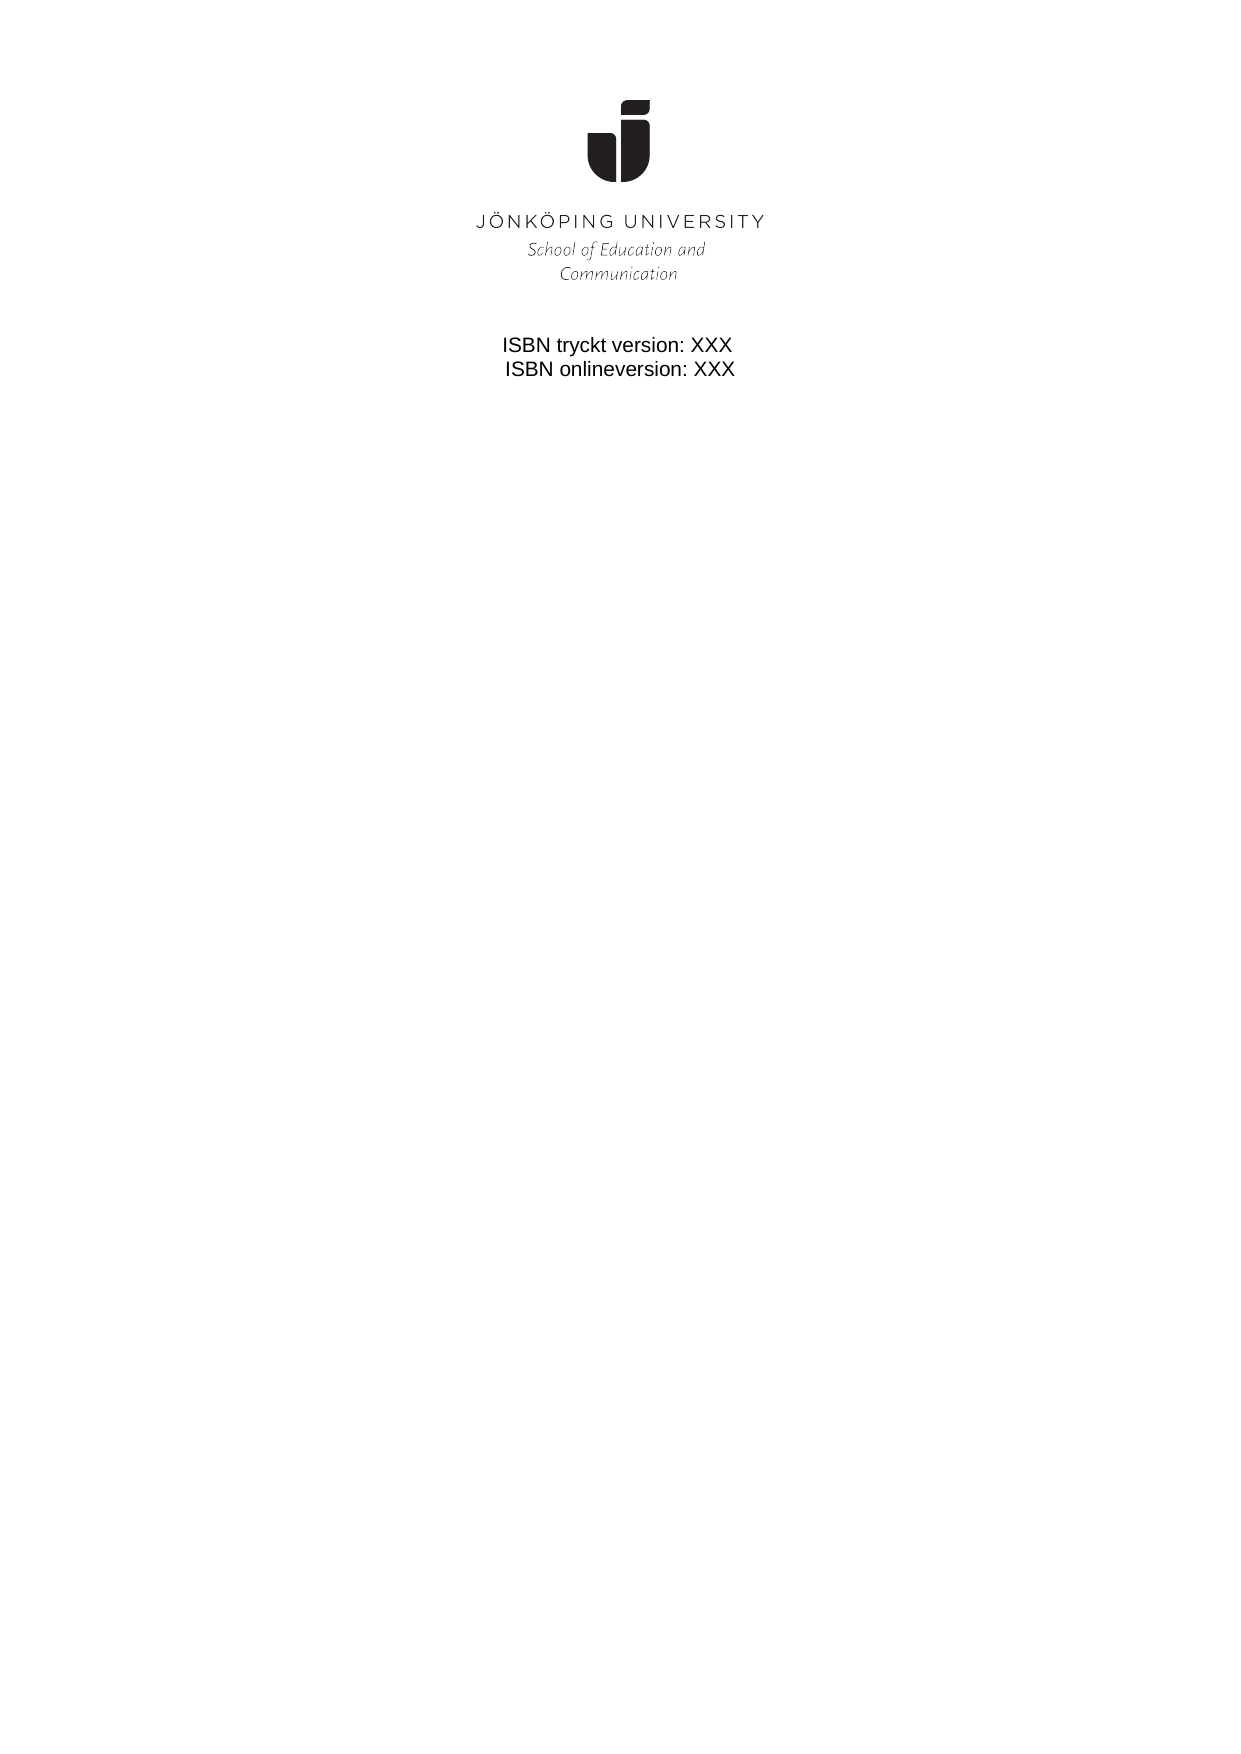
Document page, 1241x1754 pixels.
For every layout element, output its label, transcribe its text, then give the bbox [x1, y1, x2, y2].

text ISBN tryckt version: XXX ISBN onlineversion: XXX [150, 333, 1090, 381]
picture [476, 100, 764, 280]
